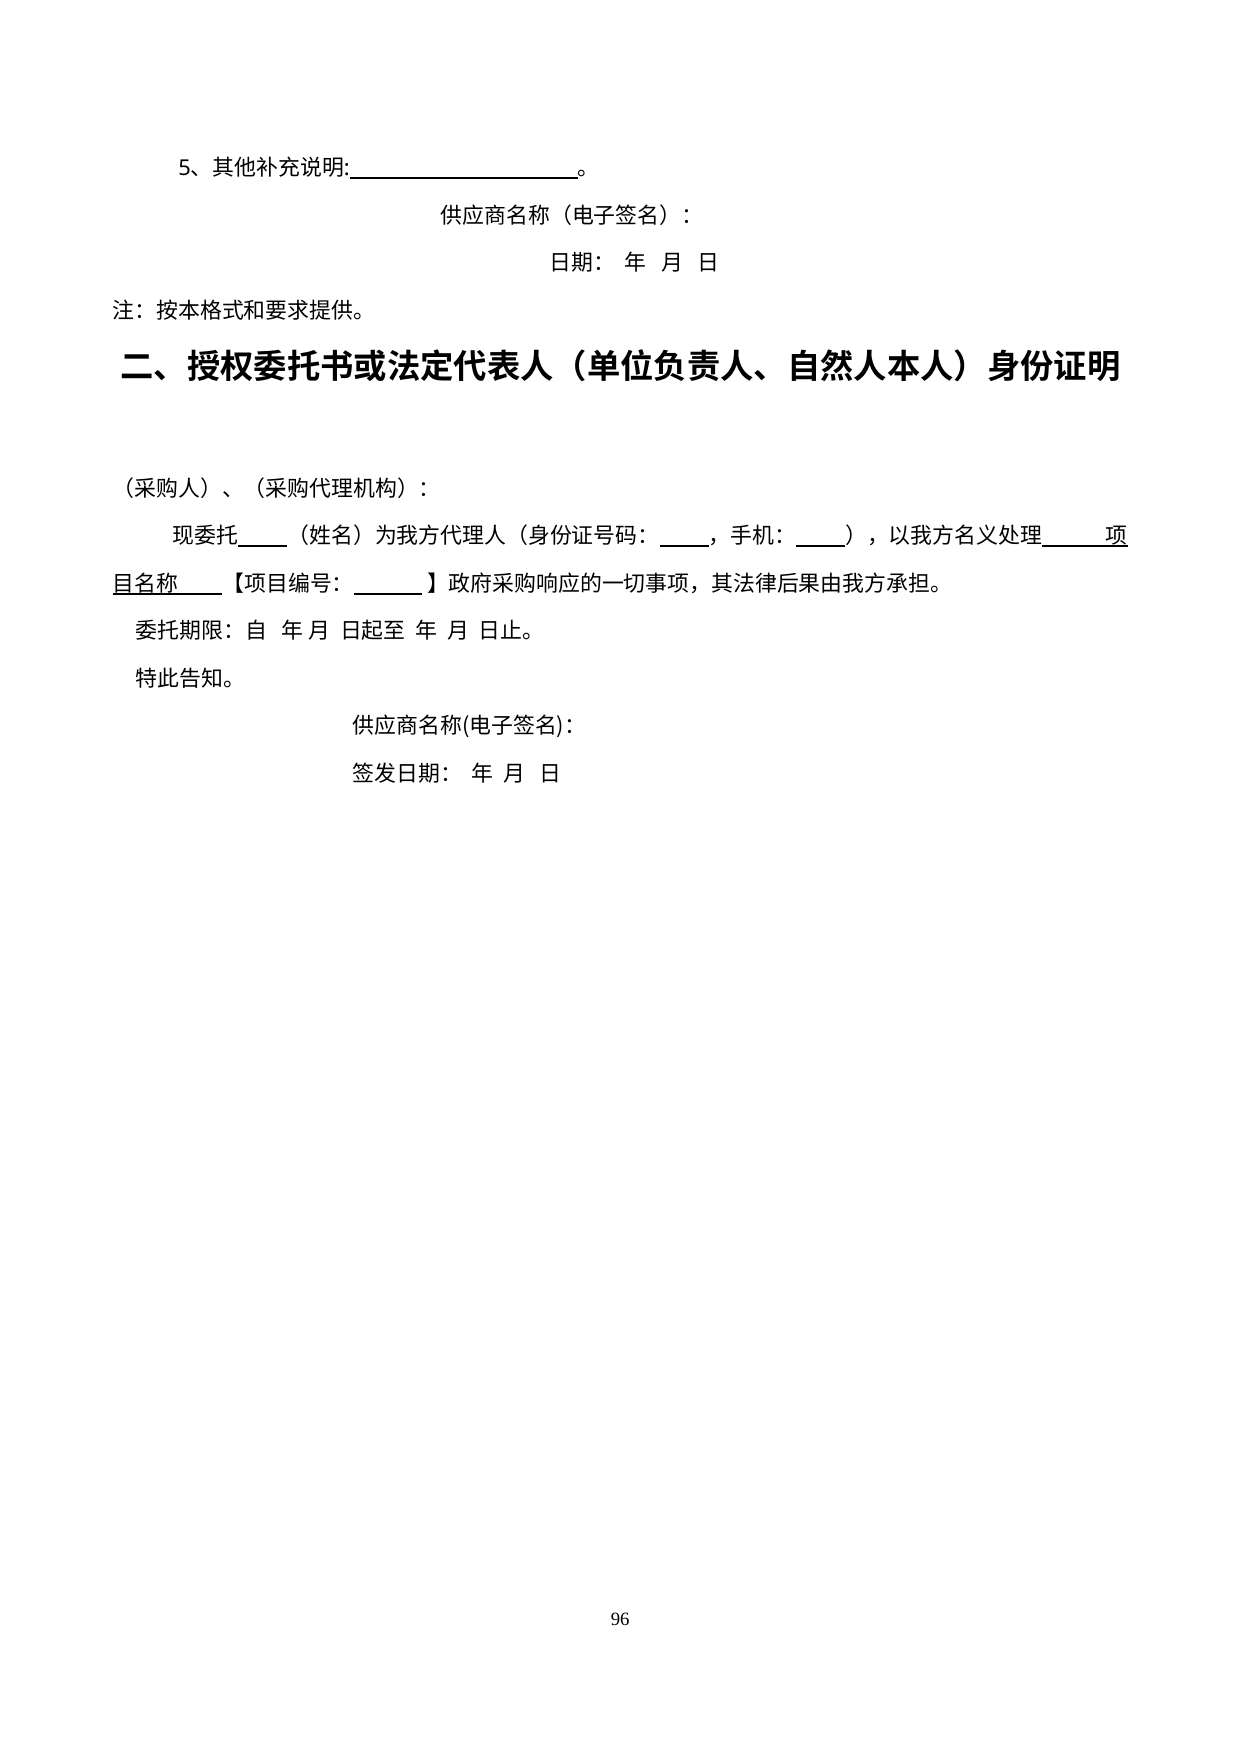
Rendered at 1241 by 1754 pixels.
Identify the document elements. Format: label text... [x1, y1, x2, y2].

text 委托期限：自 年 月 日起至 年 月 日止。 [112, 613, 1128, 645]
text 供应商名称(电子签名)： [112, 708, 1128, 740]
text 签发日期： 年 月 日 [112, 756, 1128, 787]
text 二、授权委托书或法定代表人（单位负责人、自然人本人）身份证明 [112, 340, 1128, 388]
text 特此告知。 [112, 661, 1128, 692]
text 现委托 （姓名）为我方代理人（身份证号码： ，手机： ），以我方名义处理 项目名称 【项目编号： 】政府采购响应的一切事项，其法律后果由我方承担。 [112, 518, 1128, 597]
text （采购人）、（采购代理机构）： [112, 471, 1128, 502]
text 注：按本格式和要求提供。 [112, 293, 1084, 324]
text 5、其他补充说明: 。 [134, 150, 1128, 182]
text 供应商名称（电子签名）： [112, 198, 1128, 229]
text 日期： 年 月 日 [112, 245, 1128, 277]
